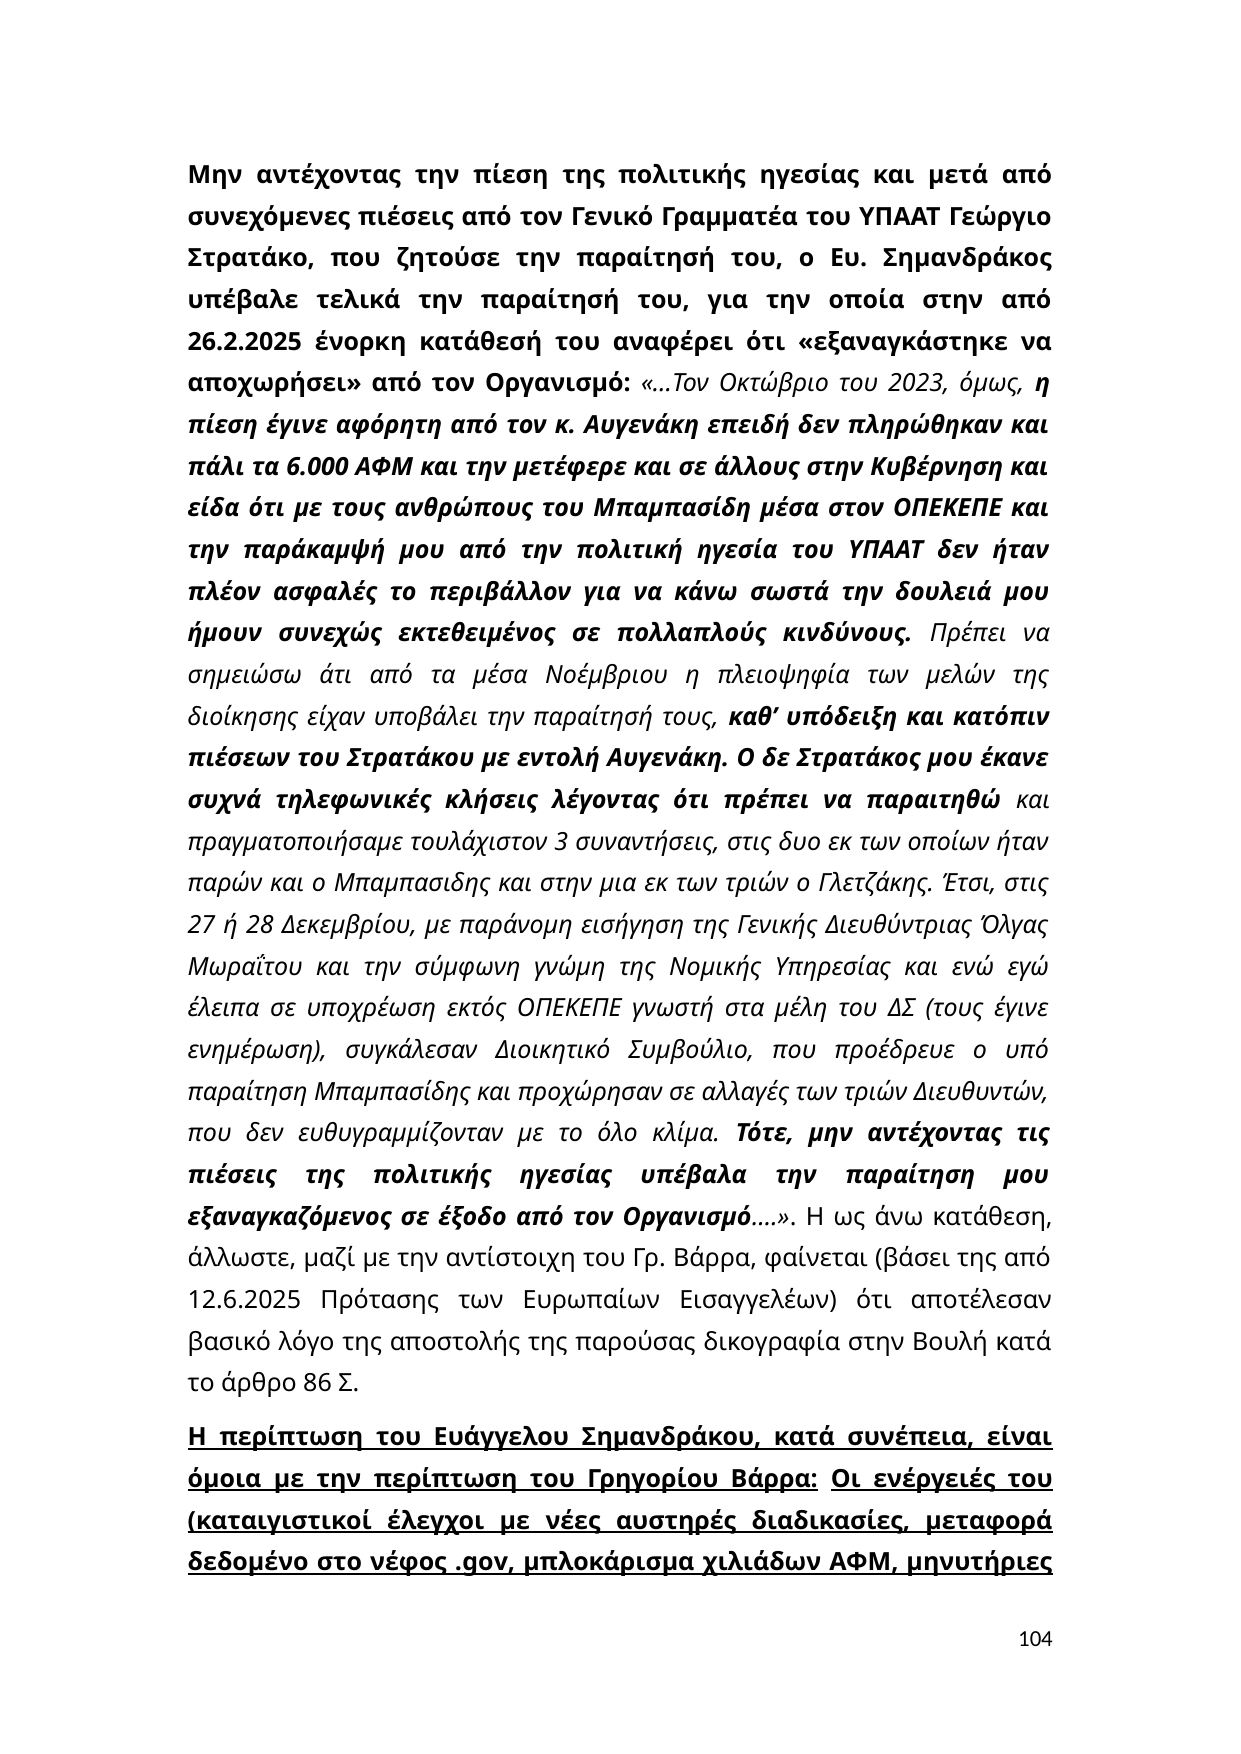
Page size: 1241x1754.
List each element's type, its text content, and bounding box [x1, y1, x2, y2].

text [187, 1532, 1053, 1573]
text Μην αντέχοντας την πίεση της πολιτικής ηγεσίας και μετά από συνεχόμενες πιέσεις από τον Γενικό Γραμματέα του ΥΠΑΑΤ Γεώργιο Στρατάκο, που ζητούσε την παραίτησή του, ο Ευ. Σημανδράκος υπέβαλε τελικά την παραίτησή του, για την οποία στην από 26.2.2025 ένορκη κατάθεσή του αναφέρει ότι «εξαναγκάστηκε να αποχωρήσει» από τον Οργανισμό: «…Τον Οκτώβριο του 2023, όμως, η πίεση έγινε αφόρητη από τον κ. Αυγενάκη επειδή δεν πληρώθηκαν και πάλι τα 6.000 ΑΦΜ και την μετέφερε και σε άλλους στην Κυβέρνηση και είδα ότι με τους ανθρώπους του Μπαμπασίδη μέσα στον ΟΠΕΚΕΠΕ και την παράκαμψή μου από την πολιτική ηγεσία του ΥΠΑΑΤ δεν ήταν πλέον ασφαλές το περιβάλλον για να κάνω σωστά την δουλειά μου ήμουν συνεχώς εκτεθειμένος σε πολλαπλούς κινδύνους. Πρέπει να σημειώσω άτι από τα μέσα Νοέμβριου η πλειοψηφία των μελών της διοίκησης είχαν υποβάλει την παραίτησή τους, καθ’ υπόδειξη και κατόπιν πιέσεων του Στρατάκου με εντολή Αυγενάκη. Ο δε Στρατάκος μου έκανε συχνά τηλεφωνικές κλήσεις λέγοντας ότι πρέπει να παραιτηθώ και πραγματοποιήσαμε τουλάχιστον 3 συναντήσεις, στις δυο εκ των οποίων ήταν παρών και o Μπαμπασιδης και στην μια εκ των τριών o Γλετζάκης. Έτσι, στις 27 ή 28 Δεκεμβρίου, με παράνομη εισήγηση της Γενικής Διευθύντριας Όλγας Μωραΐτου και την σύμφωνη γνώμη της Νομικής Υπηρεσίας και ενώ εγώ έλειπα σε υποχρέωση εκτός ΟΠΕΚΕΠΕ γνωστή στα μέλη του ΔΣ (τους έγινε ενημέρωση), συγκάλεσαν Διοικητικό Συμβούλιο, που προέδρευε o υπό παραίτηση Μπαμπασίδης και προχώρησαν σε αλλαγές των τριών Διευθυντών, που δεν ευθυγραμμίζονταν με το όλο κλίμα. Τότε, μην αντέχοντας τις πιέσεις της πολιτικής ηγεσίας υπέβαλα την παραίτηση μου εξαναγκαζόμενος σε έξοδο από τον Οργανισμό….». Η ως άνω κατάθεση, άλλωστε, μαζί με την αντίστοιχη του Γρ. Βάρρα, φαίνεται (βάσει της από 12.6.2025 Πρότασης των Ευρωπαίων Εισαγγελέων) ότι αποτέλεσαν βασικό λόγο της αποστολής της παρούσας δικογραφία στην Βουλή κατά το άρθρο 86 Σ. [187, 150, 1053, 1400]
